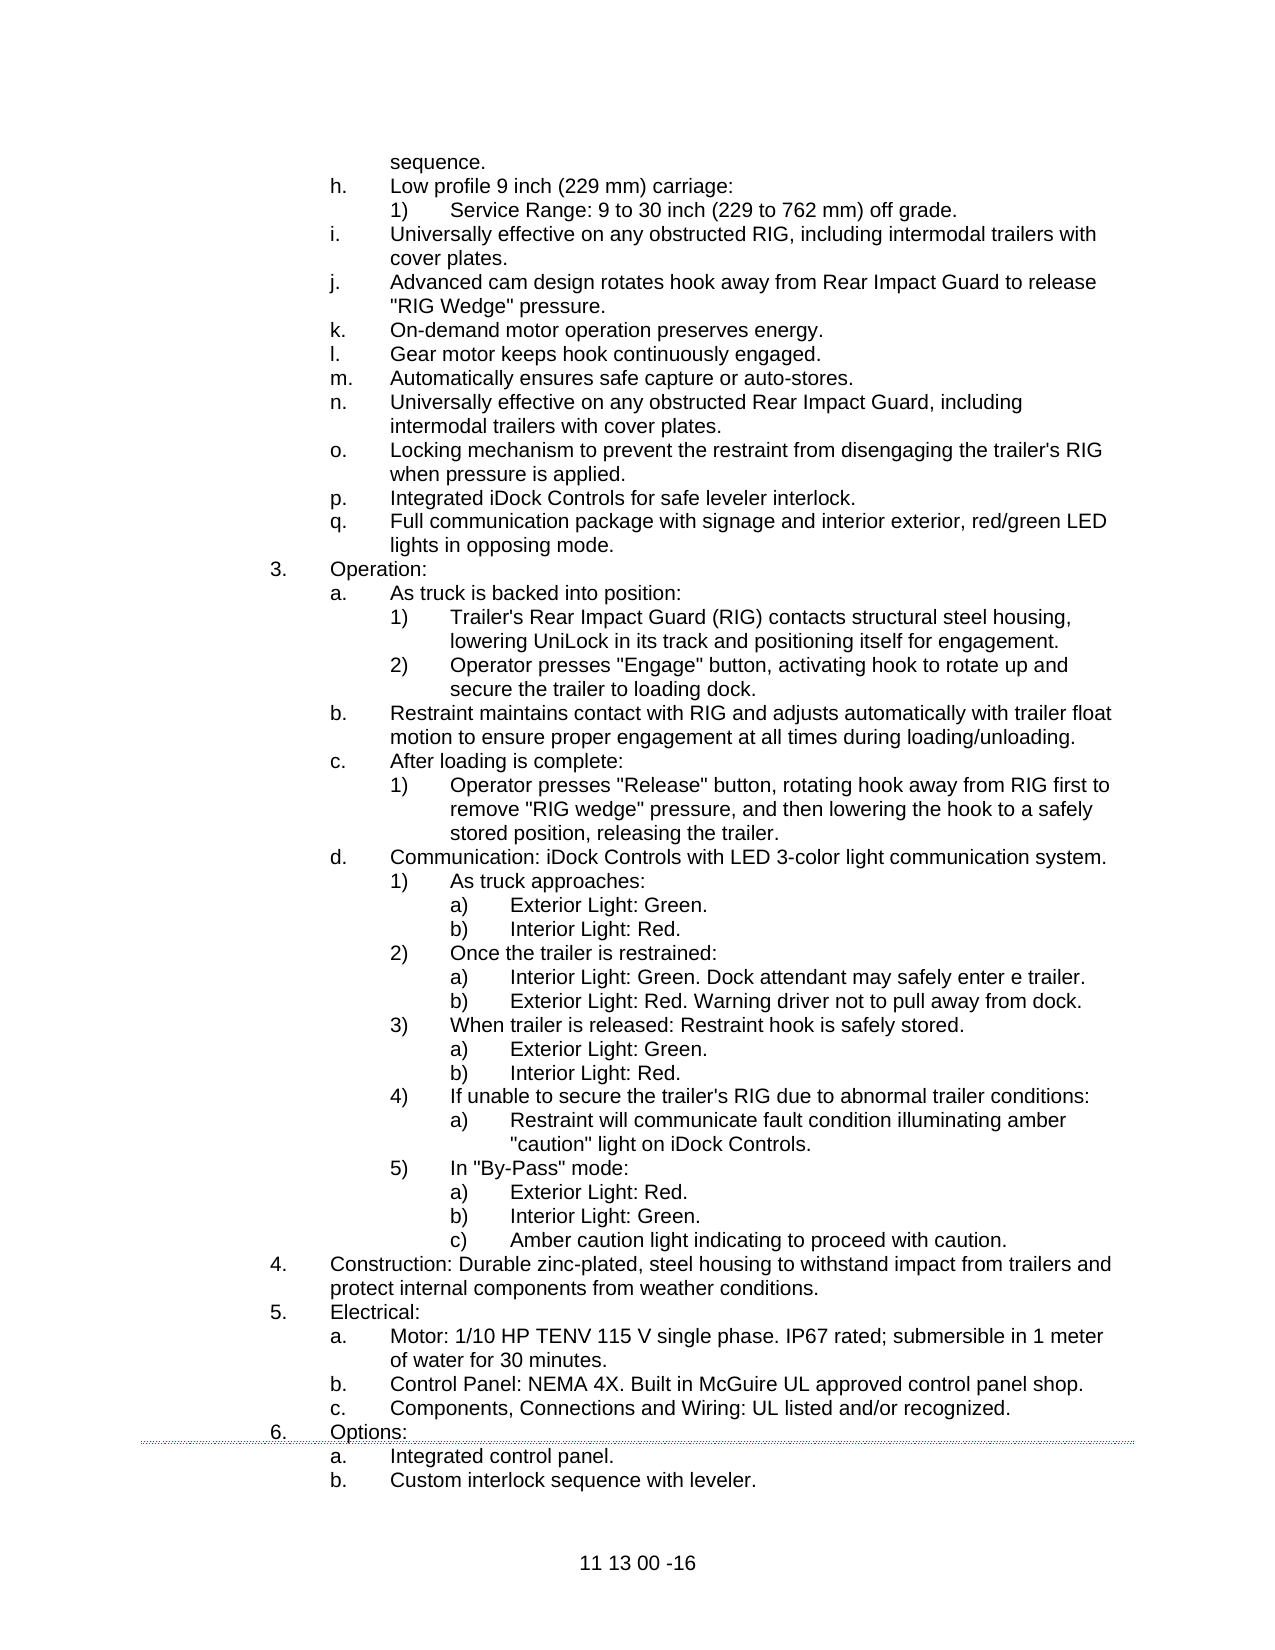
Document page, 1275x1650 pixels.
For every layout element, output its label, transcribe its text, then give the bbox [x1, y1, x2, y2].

list Once the trailer is restrained: [390, 941, 1125, 964]
list On-demand motor operation preserves energy. [330, 318, 1125, 342]
list Integrated control panel. [330, 1444, 1125, 1468]
list Options: [270, 1420, 1125, 1444]
list When trailer is released: Restraint hook is safely stored. [390, 1012, 1125, 1036]
list Construction: Durable zinc-plated, steel housing to withstand impact from trailers and protect internal components from weather conditions. [270, 1252, 1125, 1300]
list Custom interlock sequence with leveler. [330, 1468, 1125, 1492]
list Exterior Light: Red. [450, 1180, 1125, 1204]
list Operator presses "Engage" button, activating hook to rotate up and secure the trailer to loading dock. [390, 653, 1125, 701]
list Interior Light: Red. [450, 1060, 1125, 1084]
list Exterior Light: Green. [450, 893, 1125, 917]
list After loading is complete: [330, 749, 1125, 773]
list Gear motor keeps hook continuously engaged. [330, 342, 1125, 366]
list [330, 150, 1125, 174]
list Motor: 1/10 HP TENV 115 V single phase. IP67 rated; submersible in 1 meter of water for 30 minutes. [330, 1324, 1125, 1372]
list Exterior Light: Red. Warning driver not to pull away from dock. [450, 988, 1125, 1012]
list Locking mechanism to prevent the restraint from disengaging the trailer's RIG when pressure is applied. [330, 437, 1125, 485]
list Universally effective on any obstructed RIG, including intermodal trailers with cover plates. [330, 222, 1125, 270]
list In "By-Pass" mode: [390, 1156, 1125, 1180]
list Trailer's Rear Impact Guard (RIG) contacts structural steel housing, lowering UniLock in its track and positioning itself for engagement. [390, 605, 1125, 653]
list Electrical: [270, 1300, 1125, 1324]
list Universally effective on any obstructed Rear Impact Guard, including intermodal trailers with cover plates. [330, 389, 1125, 437]
list Interior Light: Red. [450, 917, 1125, 941]
list Amber caution light indicating to proceed with caution. [450, 1228, 1125, 1252]
list Interior Light: Green. [450, 1204, 1125, 1228]
list Communication: iDock Controls with LED 3-color light communication system. [330, 845, 1125, 869]
list If unable to secure the trailer's RIG due to abnormal trailer conditions: [390, 1084, 1125, 1108]
list As truck is backed into position: [330, 581, 1125, 605]
list Operation: [270, 557, 1125, 581]
list Operator presses "Release" button, rotating hook away from RIG first to remove "RIG wedge" pressure, and then lowering the hook to a safely stored position, releasing the trailer. [390, 773, 1125, 845]
list Integrated iDock Controls for safe leveler interlock. [330, 485, 1125, 509]
list Automatically ensures safe capture or auto-stores. [330, 366, 1125, 389]
list Full communication package with signage and interior exterior, red/green LED lights in opposing mode. [330, 509, 1125, 557]
list Restraint will communicate fault condition illuminating amber "caution" light on iDock Controls. [450, 1108, 1125, 1156]
list Components, Connections and Wiring: UL listed and/or recognized. [330, 1396, 1125, 1420]
list Low profile 9 inch (229 mm) carriage: [330, 174, 1125, 198]
list Control Panel: NEMA 4X. Built in McGuire UL approved control panel shop. [330, 1372, 1125, 1396]
list Service Range: 9 to 30 inch (229 to 762 mm) off grade. [390, 198, 1125, 222]
list Interior Light: Green. Dock attendant may safely enter e trailer. [450, 964, 1125, 988]
list As truck approaches: [390, 869, 1125, 893]
list Advanced cam design rotates hook away from Rear Impact Guard to release "RIG Wedge" pressure. [330, 270, 1125, 318]
list Restraint maintains contact with RIG and adjusts automatically with trailer float motion to ensure proper engagement at all times during loading/unloading. [330, 701, 1125, 749]
list Exterior Light: Green. [450, 1036, 1125, 1060]
